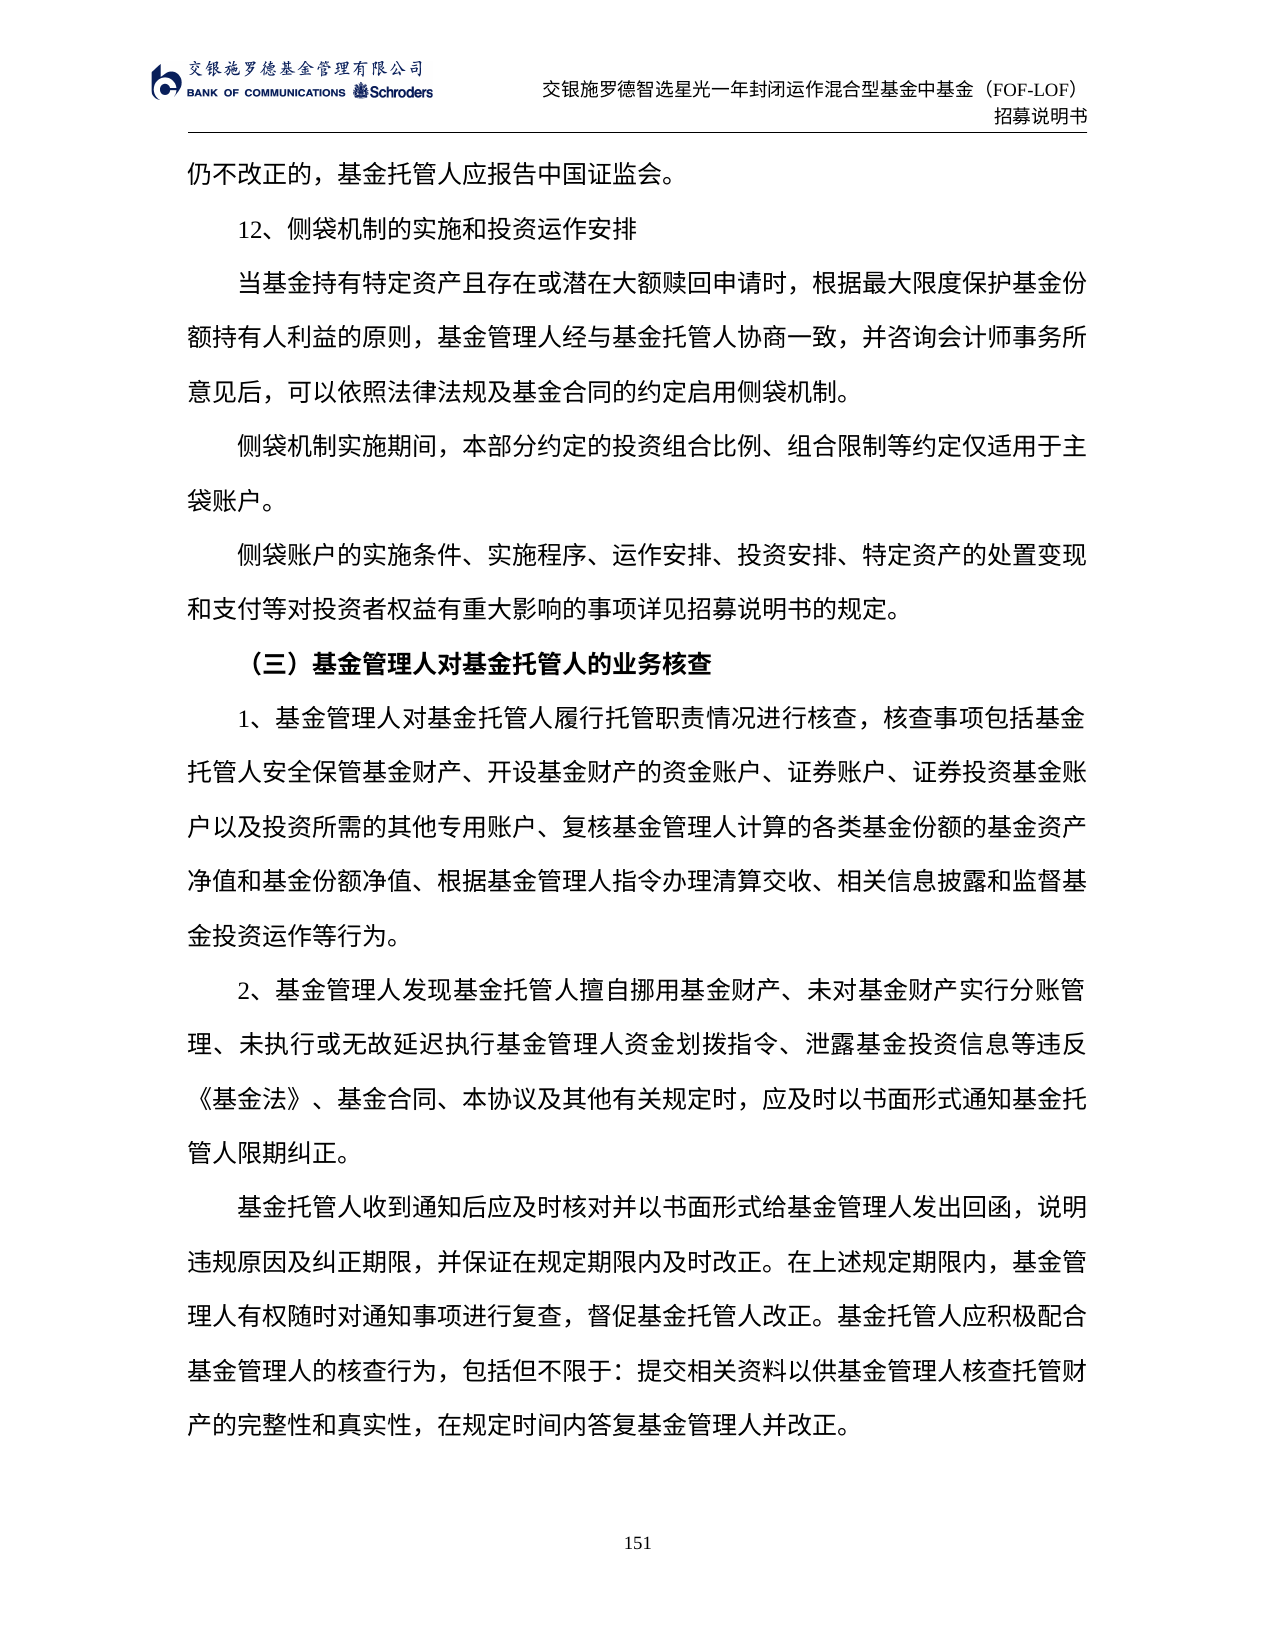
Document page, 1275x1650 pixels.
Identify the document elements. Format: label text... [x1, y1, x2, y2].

text （三）基金管理人对基金托管人的业务核查 [187, 644, 1087, 680]
text 1、基金管理人对基金托管人履行托管职责情况进行核查，核查事项包括基金托管人安全保管基金财产、开设基金财产的资金账户、证券账户、证券投资基金账户以及投资所需的其他专用账户、复核基金管理人计算的各类基金份额的基金资产净值和基金份额净值、根据基金管理人指令办理清算交收、相关信息披露和监督基金投资运作等行为。 [187, 698, 1087, 952]
text 12、侧袋机制的实施和投资运作安排 [187, 209, 1087, 245]
text 侧袋机制实施期间，本部分约定的投资组合比例、组合限制等约定仅适用于主袋账户。 [187, 427, 1087, 517]
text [187, 155, 1087, 191]
text 基金托管人收到通知后应及时核对并以书面形式给基金管理人发出回函，说明违规原因及纠正期限，并保证在规定期限内及时改正。在上述规定期限内，基金管理人有权随时对通知事项进行复查，督促基金托管人改正。基金托管人应积极配合基金管理人的核查行为，包括但不限于：提交相关资料以供基金管理人核查托管财产的完整性和真实性，在规定时间内答复基金管理人并改正。 [187, 1188, 1087, 1442]
picture [151, 61, 433, 100]
text 侧袋账户的实施条件、实施程序、运作安排、投资安排、特定资产的处置变现和支付等对投资者权益有重大影响的事项详见招募说明书的规定。 [187, 535, 1087, 626]
text 2、基金管理人发现基金托管人擅自挪用基金财产、未对基金财产实行分账管理、未执行或无故延迟执行基金管理人资金划拨指令、泄露基金投资信息等违反《基金法》、基金合同、本协议及其他有关规定时，应及时以书面形式通知基金托管人限期纠正。 [187, 970, 1087, 1170]
text 当基金持有特定资产且存在或潜在大额赎回申请时，根据最大限度保护基金份额持有人利益的原则，基金管理人经与基金托管人协商一致，并咨询会计师事务所意见后，可以依照法律法规及基金合同的约定启用侧袋机制。 [187, 263, 1087, 408]
